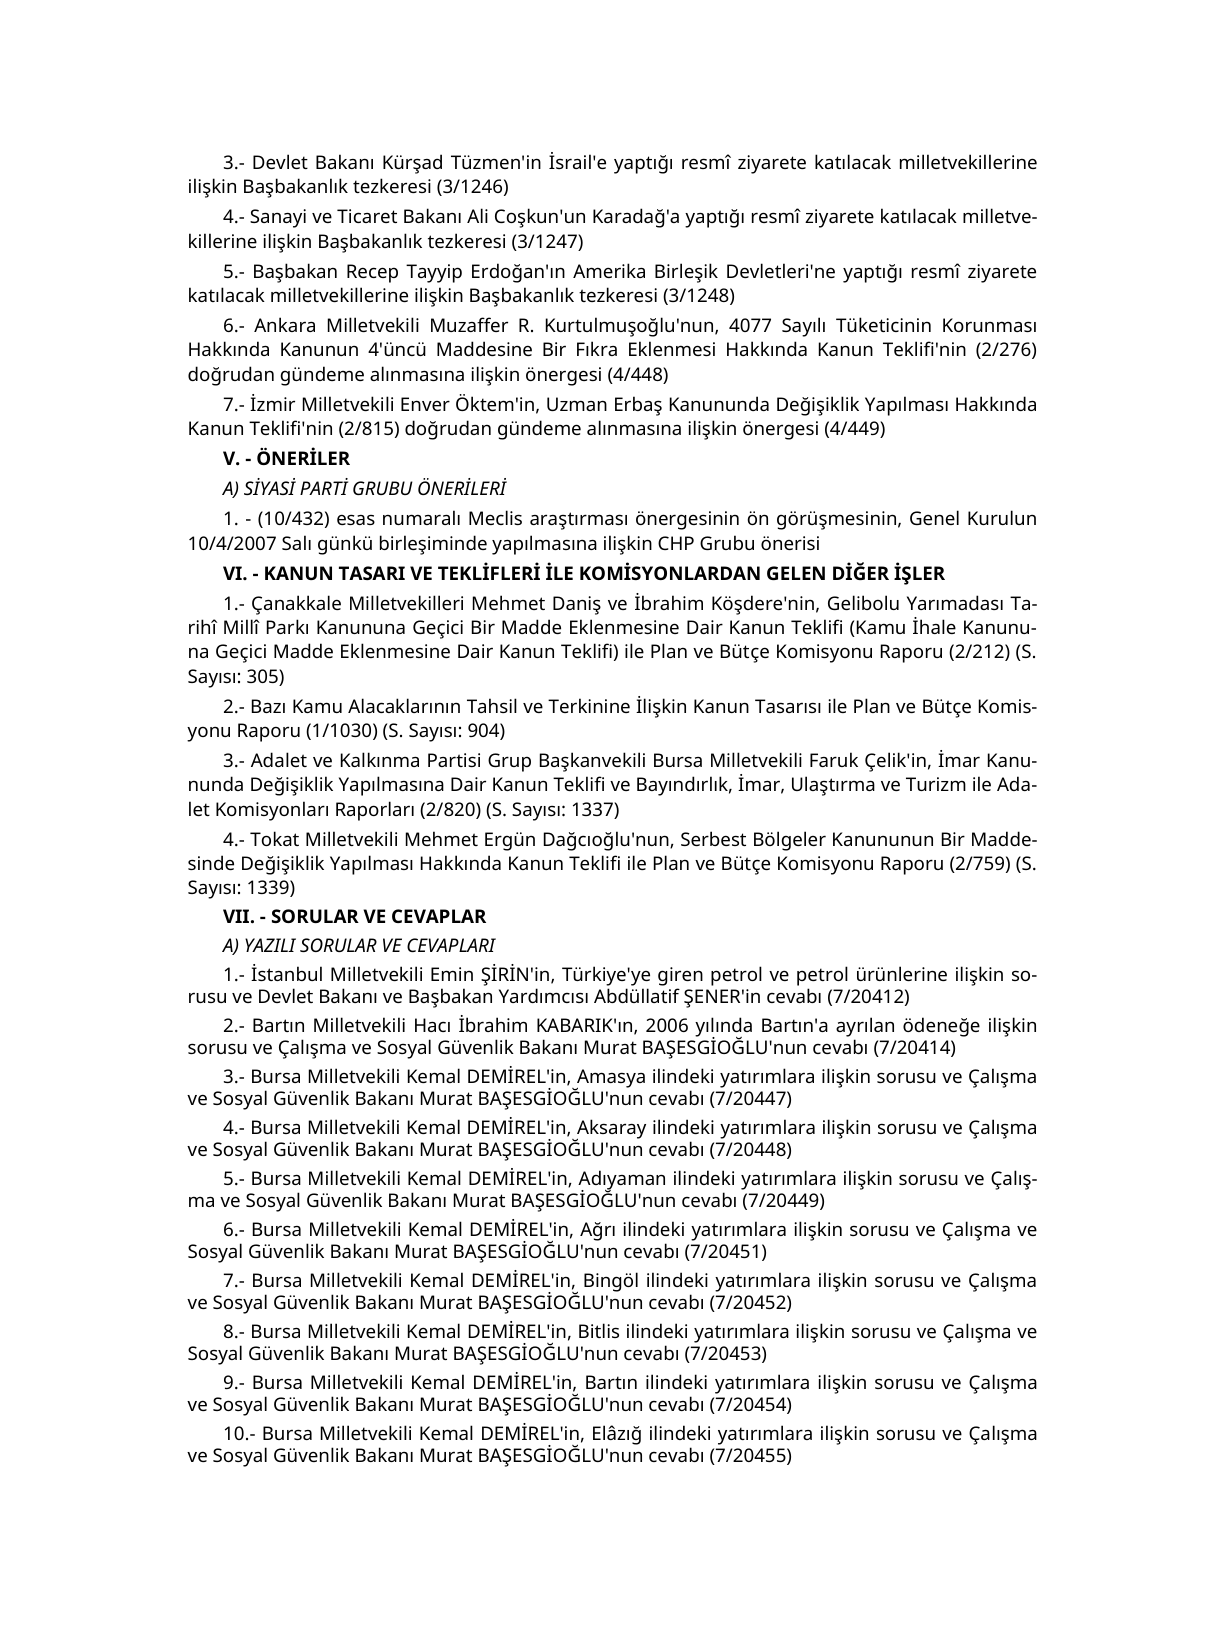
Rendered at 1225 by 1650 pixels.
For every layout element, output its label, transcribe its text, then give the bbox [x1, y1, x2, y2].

text 3.- Bursa Milletvekili Kemal DEMİREL'in, Amasya ilindeki yatırımlara ilişkin sorusu ve Çalışma ve Sosyal Güvenlik Bakanı Murat BAŞESGİOĞLU'nun cevabı (7/20447) [187, 1065, 1037, 1110]
text 5.- Bursa Milletvekili Kemal DEMİREL'in, Adıyaman ilindeki yatırımlara ilişkin sorusu ve Çalışma ve Sosyal Güvenlik Bakanı Murat BAŞESGİOĞLU'nun cevabı (7/20449) [187, 1167, 1037, 1212]
text A) YAZILI SORULAR VE CEVAPLARI [187, 934, 1037, 957]
text 8.- Bursa Milletvekili Kemal DEMİREL'in, Bitlis ilindeki yatırımlara ilişkin sorusu ve Çalışma ve Sosyal Güvenlik Bakanı Murat BAŞESGİOĞLU'nun cevabı (7/20453) [187, 1320, 1037, 1365]
text 1.- İstanbul Milletvekili Emin ŞİRİN'in, Türkiye'ye giren petrol ve petrol ürünlerine ilişkin sorusu ve Devlet Bakanı ve Başbakan Yardımcısı Abdüllatif ŞENER'in cevabı (7/20412) [187, 963, 1037, 1008]
text 2.- Bartın Milletvekili Hacı İbrahim KABARIK'ın, 2006 yılında Bartın'a ayrılan ödeneğe ilişkin sorusu ve Çalışma ve Sosyal Güvenlik Bakanı Murat BAŞESGİOĞLU'nun cevabı (7/20414) [187, 1014, 1037, 1059]
text VI. - KANUN TASARI VE TEKLİFLERİ İLE KOMİSYONLARDAN GELEN DİĞER İŞLER [187, 561, 1037, 585]
text VII. - SORULAR VE CEVAPLAR [187, 905, 1037, 928]
text 4.- Tokat Milletvekili Mehmet Ergün Dağcıoğlu'nun, Serbest Bölgeler Kanununun Bir Maddesinde Değişiklik Yapılması Hakkında Kanun Teklifi ile Plan ve Bütçe Komisyonu Raporu (2/759) (S. Sayısı: 1339) [187, 827, 1037, 899]
text 7.- Bursa Milletvekili Kemal DEMİREL'in, Bingöl ilindeki yatırımlara ilişkin sorusu ve Çalışma ve Sosyal Güvenlik Bakanı Murat BAŞESGİOĞLU'nun cevabı (7/20452) [187, 1269, 1037, 1314]
text A) SİYASİ PARTİ GRUBU ÖNERİLERİ [187, 476, 1037, 501]
text 10.- Bursa Milletvekili Kemal DEMİREL'in, Elâzığ ilindeki yatırımlara ilişkin sorusu ve Çalışma ve Sosyal Güvenlik Bakanı Murat BAŞESGİOĞLU'nun cevabı (7/20455) [187, 1422, 1037, 1467]
text 6.- Ankara Milletvekili Muzaffer R. Kurtulmuşoğlu'nun, 4077 Sayılı Tüketicinin Korunması Hakkında Kanunun 4'üncü Maddesine Bir Fıkra Eklenmesi Hakkında Kanun Teklifi'nin (2/276) doğrudan gündeme alınmasına ilişkin önergesi (4/448) [187, 313, 1037, 386]
text 6.- Bursa Milletvekili Kemal DEMİREL'in, Ağrı ilindeki yatırımlara ilişkin sorusu ve Çalışma ve Sosyal Güvenlik Bakanı Murat BAŞESGİOĞLU'nun cevabı (7/20451) [187, 1218, 1037, 1263]
text 9.- Bursa Milletvekili Kemal DEMİREL'in, Bartın ilindeki yatırımlara ilişkin sorusu ve Çalışma ve Sosyal Güvenlik Bakanı Murat BAŞESGİOĞLU'nun cevabı (7/20454) [187, 1371, 1037, 1416]
text 3.- Adalet ve Kalkınma Partisi Grup Başkanvekili Bursa Milletvekili Faruk Çelik'in, İmar Kanununda Değişiklik Yapılmasına Dair Kanun Teklifi ve Bayındırlık, İmar, Ulaştırma ve Turizm ile Adalet Komisyonları Raporları (2/820) (S. Sayısı: 1337) [187, 748, 1037, 821]
text 3.- Devlet Bakanı Kürşad Tüzmen'in İsrail'e yaptığı resmî ziyarete katılacak milletvekillerine ilişkin Başbakanlık tezkeresi (3/1246) [187, 150, 1037, 198]
text 7.- İzmir Milletvekili Enver Öktem'in, Uzman Erbaş Kanununda Değişiklik Yapılması Hakkında Kanun Teklifi'nin (2/815) doğrudan gündeme alınmasına ilişkin önergesi (4/449) [187, 392, 1037, 440]
text V. - ÖNERİLER [187, 446, 1037, 470]
text 2.- Bazı Kamu Alacaklarının Tahsil ve Terkinine İlişkin Kanun Tasarısı ile Plan ve Bütçe Komisyonu Raporu (1/1030) (S. Sayısı: 904) [187, 694, 1037, 742]
text 4.- Sanayi ve Ticaret Bakanı Ali Coşkun'un Karadağ'a yaptığı resmî ziyarete katılacak milletvekillerine ilişkin Başbakanlık tezkeresi (3/1247) [187, 204, 1037, 253]
text 5.- Başbakan Recep Tayyip Erdoğan'ın Amerika Birleşik Devletleri'ne yaptığı resmî ziyarete katılacak milletvekillerine ilişkin Başbakanlık tezkeresi (3/1248) [187, 259, 1037, 307]
text 1.- Çanakkale Milletvekilleri Mehmet Daniş ve İbrahim Köşdere'nin, Gelibolu Yarımadası Tarihî Millî Parkı Kanununa Geçici Bir Madde Eklenmesine Dair Kanun Teklifi (Kamu İhale Kanununa Geçici Madde Eklenmesine Dair Kanun Teklifi) ile Plan ve Bütçe Komisyonu Raporu (2/212) (S. Sayısı: 305) [187, 591, 1037, 688]
text 4.- Bursa Milletvekili Kemal DEMİREL'in, Aksaray ilindeki yatırımlara ilişkin sorusu ve Çalışma ve Sosyal Güvenlik Bakanı Murat BAŞESGİOĞLU'nun cevabı (7/20448) [187, 1116, 1037, 1161]
text 1. - (10/432) esas numaralı Meclis araştırması önergesinin ön görüşmesinin, Genel Kurulun 10/4/2007 Salı günkü birleşiminde yapılmasına ilişkin CHP Grubu önerisi [187, 506, 1037, 555]
